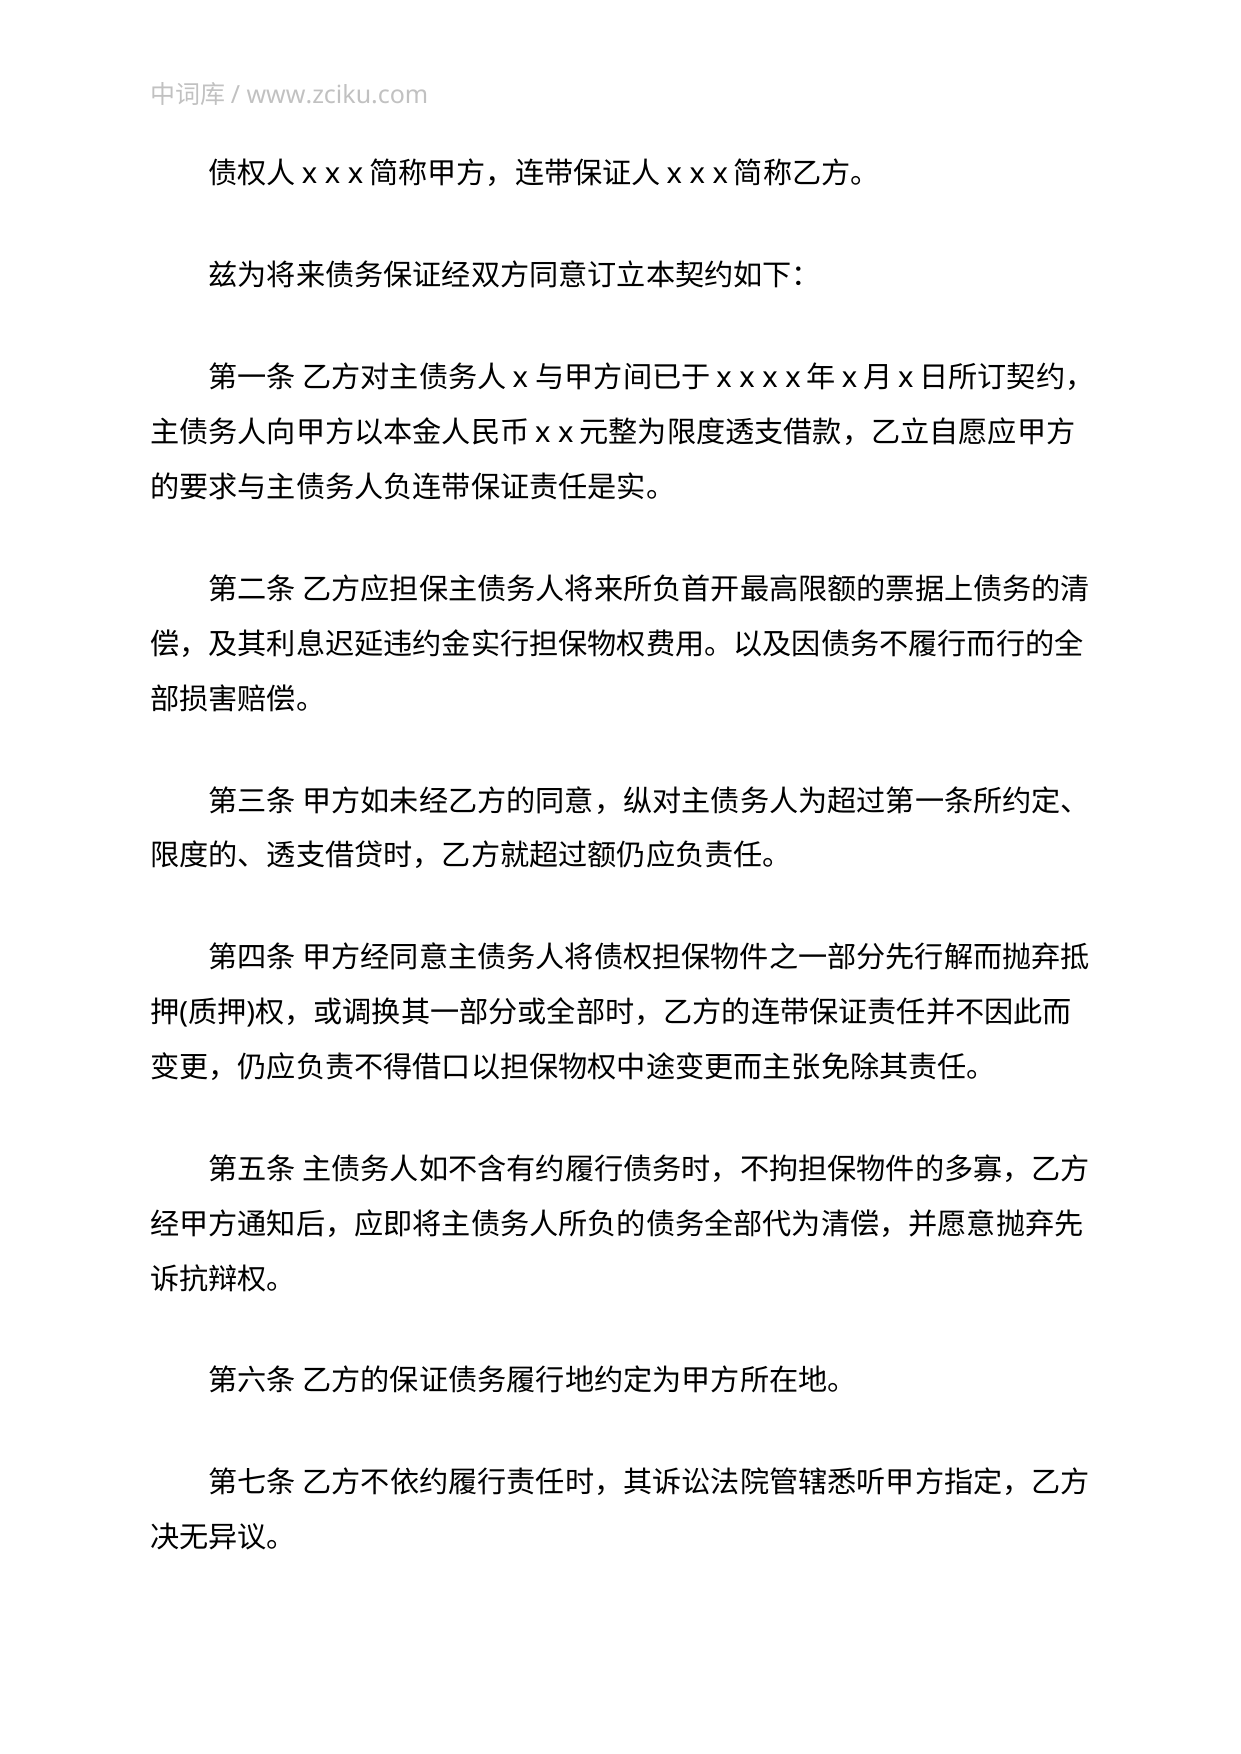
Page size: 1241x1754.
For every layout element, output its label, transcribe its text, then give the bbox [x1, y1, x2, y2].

text 第四条 甲方经同意主债务人将债权担保物件之一部分先行解而抛弃抵押(质押)权，或调换其一部分或全部时，乙方的连带保证责任并不因此而变更，仍应负责不得借口以担保物权中途变更而主张免除其责任。 [150, 934, 1090, 1086]
text 债权人x x x简称甲方，连带保证人x x x简称乙方。 [150, 150, 1090, 192]
text 第三条 甲方如未经乙方的同意，纵对主债务人为超过第一条所约定、限度的、透支借贷时，乙方就超过额仍应负责任。 [150, 777, 1090, 874]
text 第二条 乙方应担保主债务人将来所负首开最高限额的票据上债务的清偿，及其利息迟延违约金实行担保物权费用。以及因债务不履行而行的全部损害赔偿。 [150, 566, 1090, 718]
text 第六条 乙方的保证债务履行地约定为甲方所在地。 [150, 1357, 1090, 1399]
text 第一条 乙方对主债务人x 与甲方间已于x x x x年x月x日所订契约，主债务人向甲方以本金人民币x x元整为限度透支借款，乙立自愿应甲方的要求与主债务人负连带保证责任是实。 [150, 354, 1090, 506]
text 第七条 乙方不依约履行责任时，其诉讼法院管辖悉听甲方指定，乙方决无异议。 [150, 1459, 1090, 1556]
text 兹为将来债务保证经双方同意订立本契约如下： [150, 252, 1090, 294]
text 第五条 主债务人如不含有约履行债务时，不拘担保物件的多寡，乙方经甲方通知后，应即将主债务人所负的债务全部代为清偿，并愿意抛弃先诉抗辩权。 [150, 1145, 1090, 1297]
